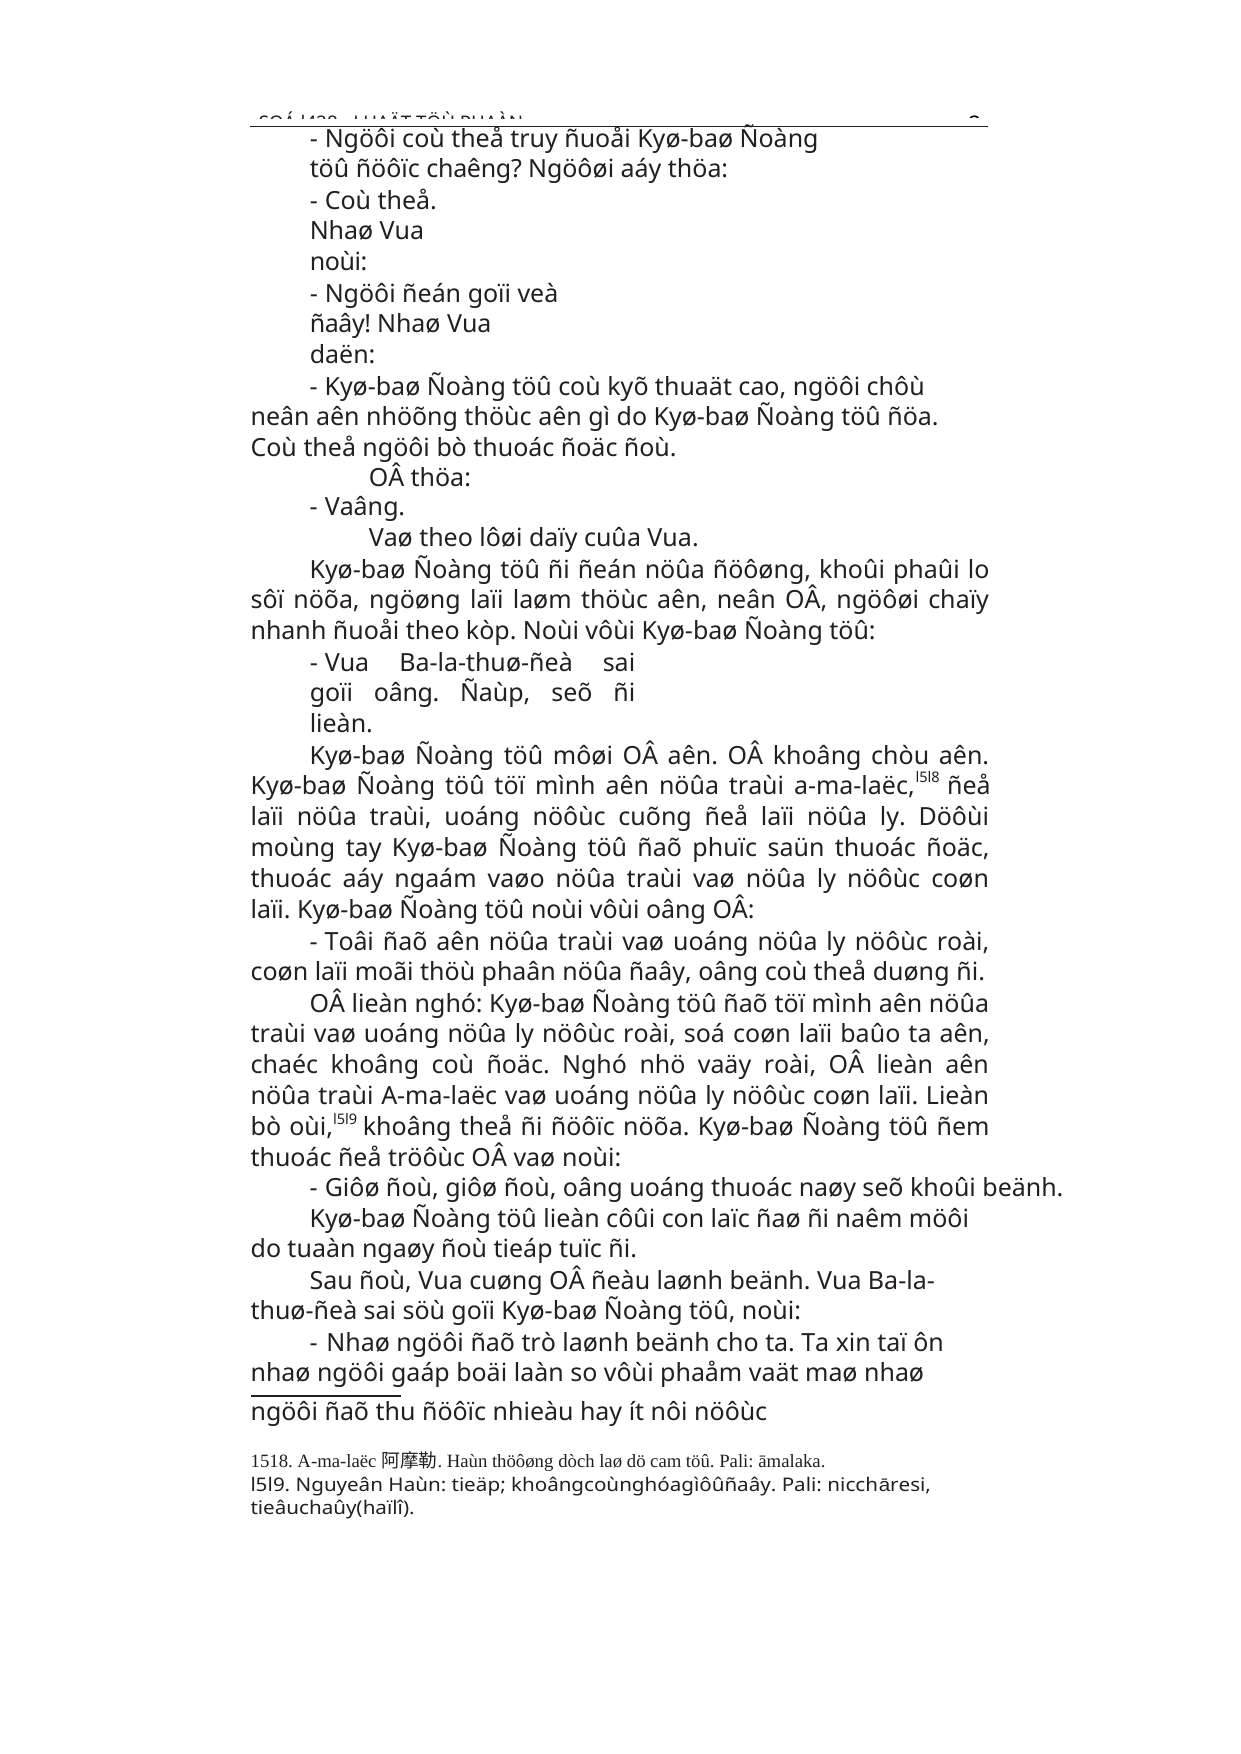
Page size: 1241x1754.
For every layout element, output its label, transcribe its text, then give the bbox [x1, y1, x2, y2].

list Kyø-baø Ñoàng töû coù kyõ thuaät cao, ngöôi chôù neân aên nhöõng thöùc aên gì do Kyø-baø Ñoàng töû ñöa. Coù theå ngöôi bò thuoác ñoäc ñoù. [250, 371, 990, 464]
list Vaâng. [309, 492, 1065, 521]
list Giôø ñoù, giôø ñoù, oâng uoáng thuoác naøy seõ khoûi beänh. [309, 1174, 1065, 1202]
text l5l9. Nguyeân Haùn: tieäp; khoângcoùnghóagìôûñaây. Pali: nicchāresi, tieâuchaûy(haïlî). [250, 1473, 1065, 1519]
text 1518. A-ma-laëc 阿摩勒. Haùn thöôøng dòch laø dö cam töû. Pali: āmalaka. [250, 1446, 1065, 1473]
text Sau ñoù, Vua cuøng OÂ ñeàu laønh beänh. Vua Ba-la-thuø-ñeà sai söù goïi Kyø-baø Ñoàng töû, noùi: [250, 1265, 990, 1327]
list Ngöôi ñeán goïi veà ñaây! Nhaø Vua daën: [309, 278, 560, 371]
text Kyø-baø Ñoàng töû lieàn côûi con laïc ñaø ñi naêm möôi do tuaàn ngaøy ñoù tieáp tuïc ñi. [250, 1203, 990, 1265]
list Coù theå. Nhaø Vua noùi: [309, 185, 450, 278]
list Nhaø ngöôi ñaõ trò laønh beänh cho ta. Ta xin taï ôn nhaø ngöôi gaáp boäi laàn so vôùi phaåm vaät maø nhaø ngöôi ñaõ thu ñöôïc nhieàu hay ít nôi nöôùc [250, 1327, 990, 1428]
text OÂ thöa: [368, 464, 1065, 492]
list Ngöôi coù theå truy ñuoåi Kyø-baø Ñoàng töû ñöôïc chaêng? Ngöôøi aáy thöa: [309, 123, 860, 185]
list Toâi ñaõ aên nöûa traùi vaø uoáng nöûa ly nöôùc roài, coøn laïi moãi thöù phaân nöûa ñaây, oâng coù theå duøng ñi. [250, 926, 990, 988]
text OÂ lieàn nghó: Kyø-baø Ñoàng töû ñaõ töï mình aên nöûa traùi vaø uoáng nöûa ly nöôùc roài, soá coøn laïi baûo ta aên, chaéc khoâng coù ñoäc. Nghó nhö vaäy roài, OÂ lieàn aên nöûa traùi A-ma-laëc vaø uoáng nöûa ly nöôùc coøn laïi. Lieàn bò oùi,l5l9 khoâng theå ñi ñöôïc nöõa. Kyø-baø Ñoàng töû ñem thuoác ñeå tröôùc OÂ vaø noùi: [250, 988, 990, 1174]
text Kyø-baø Ñoàng töû ñi ñeán nöûa ñöôøng, khoûi phaûi lo sôï nöõa, ngöøng laïi laøm thöùc aên, neân OÂ, ngöôøi chaïy nhanh ñuoåi theo kòp. Noùi vôùi Kyø-baø Ñoàng töû: [250, 553, 990, 646]
list Vua Ba-la-thuø-ñeà sai goïi oâng. Ñaùp, seõ ñi lieàn. [309, 646, 635, 739]
text Vaø theo lôøi daïy cuûa Vua. [368, 521, 1065, 552]
text Kyø-baø Ñoàng töû môøi OÂ aên. OÂ khoâng chòu aên. Kyø-baø Ñoàng töû töï mình aên nöûa traùi a-ma-laëc,l5l8 ñeå laïi nöûa traùi, uoáng nöôùc cuõng ñeå laïi nöûa ly. Döôùi moùng tay Kyø-baø Ñoàng töû ñaõ phuïc saün thuoác ñoäc, thuoác aáy ngaám vaøo nöûa traùi vaø nöûa ly nöôùc coøn laïi. Kyø-baø Ñoàng töû noùi vôùi oâng OÂ: [250, 739, 990, 926]
